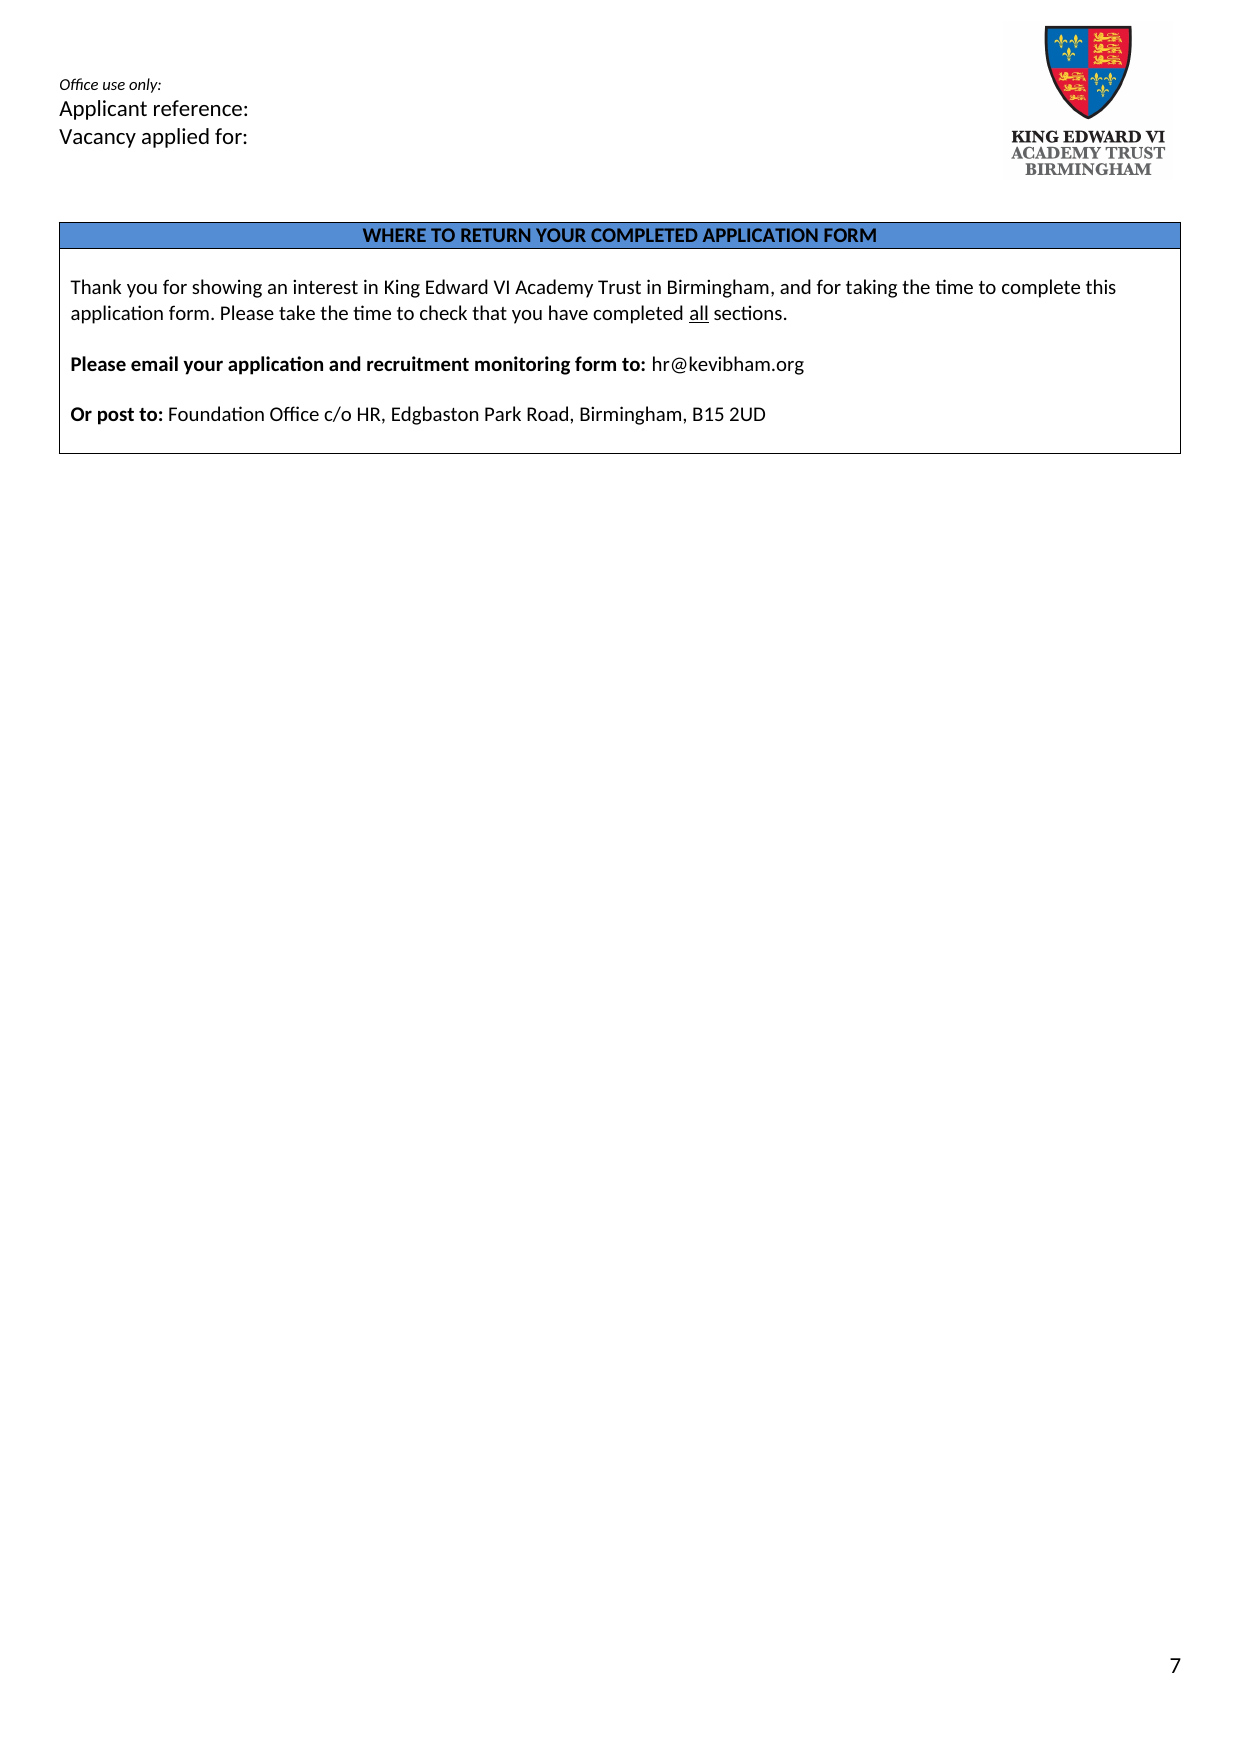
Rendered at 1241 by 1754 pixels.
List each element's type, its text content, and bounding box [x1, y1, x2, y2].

table_cell WHERE TO RETURN YOUR COMPLETED APPLICATION FORM [60, 223, 1180, 248]
table_cell Thank you for showing an interest in King Edward VI Academy Trust in Birmingham, and for taking the time to complete this application form. Please take the time to check that you have completed all sections. Please email your application and recruitment monitoring form to: hr@kevibham.org Or post to: Foundation Office c/o HR, Edgbaston Park Road, Birmingham, B15 2UD [60, 249, 1180, 452]
picture [1003, 21, 1173, 180]
